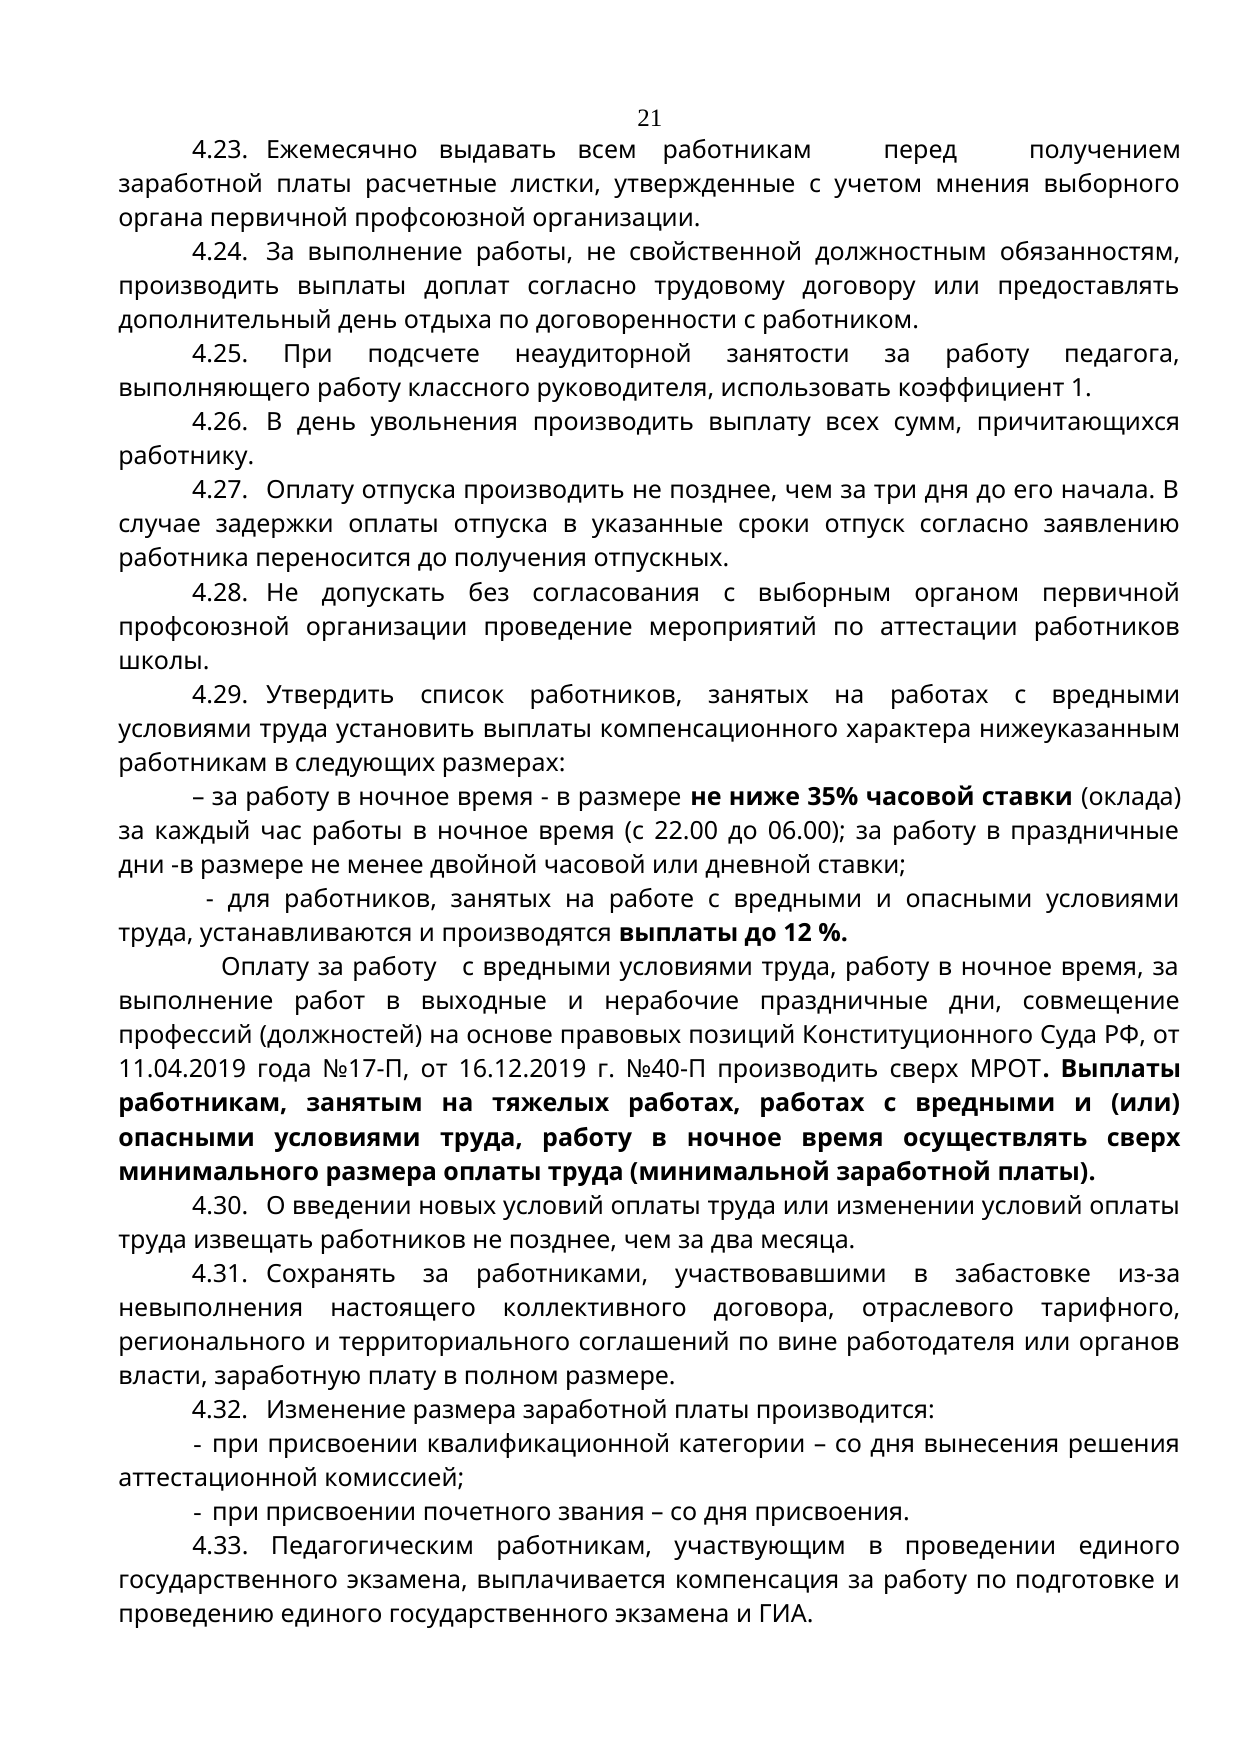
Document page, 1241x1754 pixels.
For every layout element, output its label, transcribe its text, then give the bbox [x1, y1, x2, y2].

text – за работу в ночное время - в размере не ниже 35% часовой ставки (оклада) за каждый час работы в ночное время (с 22.00 до 06.00); за работу в праздничные дни -в размере не менее двойной часовой или дневной ставки; [118, 778, 1181, 881]
list при присвоении квалификационной категории – со дня вынесения решения аттестационной комиссией; [118, 1426, 1181, 1494]
text 4.23. Ежемесячно выдавать всем работникам перед получением заработной платы расчетные листки, утвержденные с учетом мнения выборного органа первичной профсоюзной организации. [118, 131, 1181, 233]
list при присвоении почетного звания – со дня присвоения. [118, 1494, 1181, 1528]
text 4.27. Оплату отпуска производить не позднее, чем за три дня до его начала. В случае задержки оплаты отпуска в указанные сроки отпуск согласно заявлению работника переносится до получения отпускных. [118, 472, 1181, 574]
text 4.31. Сохранять за работниками, участвовавшими в забастовке из-за невыполнения настоящего коллективного договора, отраслевого тарифного, регионального и территориального соглашений по вине работодателя или органов власти, заработную плату в полном размере. [118, 1255, 1181, 1392]
text 4.33. Педагогическим работникам, участвующим в проведении единого государственного экзамена, выплачивается компенсация за работу по подготовке и проведению единого государственного экзамена и ГИА. [118, 1528, 1181, 1630]
text 4.30. О введении новых условий оплаты труда или изменении условий оплаты труда извещать работников не позднее, чем за два месяца. [118, 1187, 1181, 1255]
text - для работников, занятых на работе с вредными и опасными условиями труда, устанавливаются и производятся выплаты до 12 %. [118, 881, 1181, 949]
text 4.28. Не допускать без согласования с выборным органом первичной профсоюзной организации проведение мероприятий по аттестации работников школы. [118, 574, 1181, 676]
text 4.29. Утвердить список работников, занятых на работах с вредными условиями труда установить выплаты компенсационного характера нижеуказанным работникам в следующих размерах: [118, 676, 1181, 778]
text Оплату за работу с вредными условиями труда, работу в ночное время, за выполнение работ в выходные и нерабочие праздничные дни, совмещение профессий (должностей) на основе правовых позиций Конституционного Суда РФ, от 11.04.2019 года №17-П, от 16.12.2019 г. №40-П производить сверх МРОТ. Выплаты работникам, занятым на тяжелых работах, работах с вредными и (или) опасными условиями труда, работу в ночное время осуществлять сверх минимального размера оплаты труда (минимальной заработной платы). [118, 949, 1181, 1187]
text 4.24. За выполнение работы, не свойственной должностным обязанностям, производить выплаты доплат согласно трудовому договору или предоставлять дополнительный день отдыха по договоренности с работником. [118, 233, 1181, 336]
text 4.32. Изменение размера заработной платы производится: [118, 1392, 1181, 1426]
text 4.25. При подсчете неаудиторной занятости за работу педагога, выполняющего работу классного руководителя, использовать коэффициент 1. [118, 336, 1181, 404]
text 4.26. В день увольнения производить выплату всех сумм, причитающихся работнику. [118, 404, 1181, 472]
